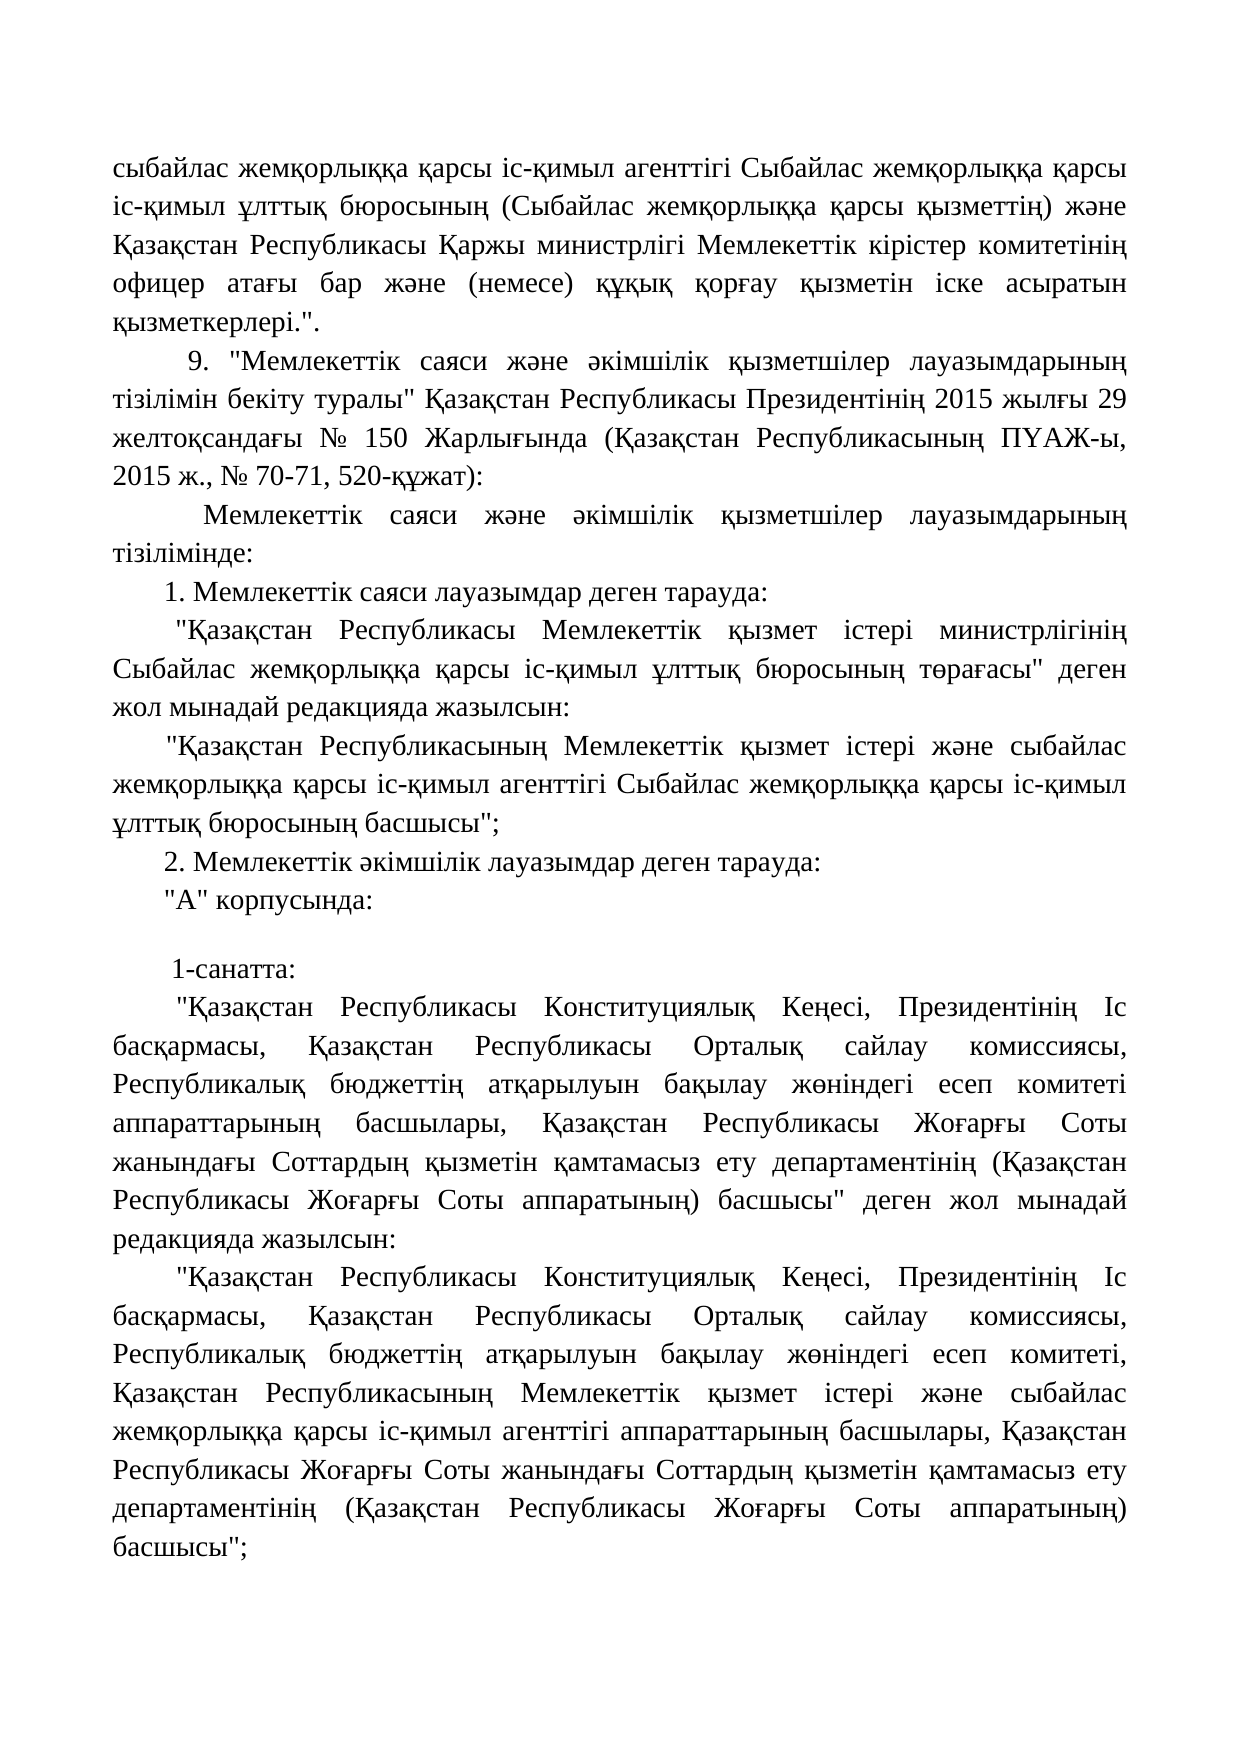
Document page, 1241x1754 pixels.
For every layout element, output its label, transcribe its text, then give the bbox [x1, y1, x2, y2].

text 1. Мемлекеттік саяси лауазымдар деген тарауда: [112, 574, 1128, 607]
text "Қазақстан Республикасы Конституциялық Кеңесі, Президентінің Іс басқармасы, Қазақстан Республикасы Орталық сайлау комиссиясы, Республикалық бюджеттің атқарылуын бақылау жөніндегі есеп комитеті, Қазақстан Республикасының Мемлекеттік қызмет істері және сыбайлас жемқорлыққа қарсы іс-қимыл агенттігі аппараттарының басшылары, Қазақстан Республикасы Жоғарғы Соты жанындағы Соттардың қызметін қамтамасыз ету департаментінің (Қазақстан Республикасы Жоғарғы Соты аппаратының) басшысы"; [112, 1259, 1128, 1563]
text 1-санатта: [112, 951, 1128, 984]
text "Қазақстан Республикасының Мемлекеттік қызмет істері және сыбайлас жемқорлыққа қарсы іс-қимыл агенттігі Сыбайлас жемқорлыққа қарсы іс-қимыл ұлттық бюросының басшысы"; [112, 728, 1128, 839]
text Мемлекеттік саяси және әкімшілік қызметшілер лауазымдарының тізілімінде: [112, 497, 1128, 569]
text 9. "Мемлекеттік саяси және әкімшілік қызметшілер лауазымдарының тізілімін бекіту туралы" Қазақстан Республикасы Президентінің 2015 жылғы 29 желтоқсандағы № 150 Жарлығында (Қазақстан Республикасының ПҮАЖ-ы, 2015 ж., № 70-71, 520-құжат): [112, 343, 1128, 492]
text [112, 150, 1128, 338]
text "Қазақстан Республикасы Мемлекеттік қызмет істері министрлігінің Сыбайлас жемқорлыққа қарсы іс-қимыл ұлттық бюросының төрағасы" деген жол мынадай редакцияда жазылсын: [112, 612, 1128, 723]
text 2. Мемлекеттік әкімшілік лауазымдар деген тарауда: [112, 844, 1128, 877]
text "Қазақстан Республикасы Конституциялық Кеңесі, Президентінің Іс басқармасы, Қазақстан Республикасы Орталық сайлау комиссиясы, Республикалық бюджеттің атқарылуын бақылау жөніндегі есеп комитеті аппараттарының басшылары, Қазақстан Республикасы Жоғарғы Соты жанындағы Соттардың қызметін қамтамасыз ету департаментінің (Қазақстан Республикасы Жоғарғы Соты аппаратының) басшысы" деген жол мынадай редакцияда жазылсын: [112, 989, 1128, 1254]
text "А" корпусында: [112, 882, 1128, 916]
